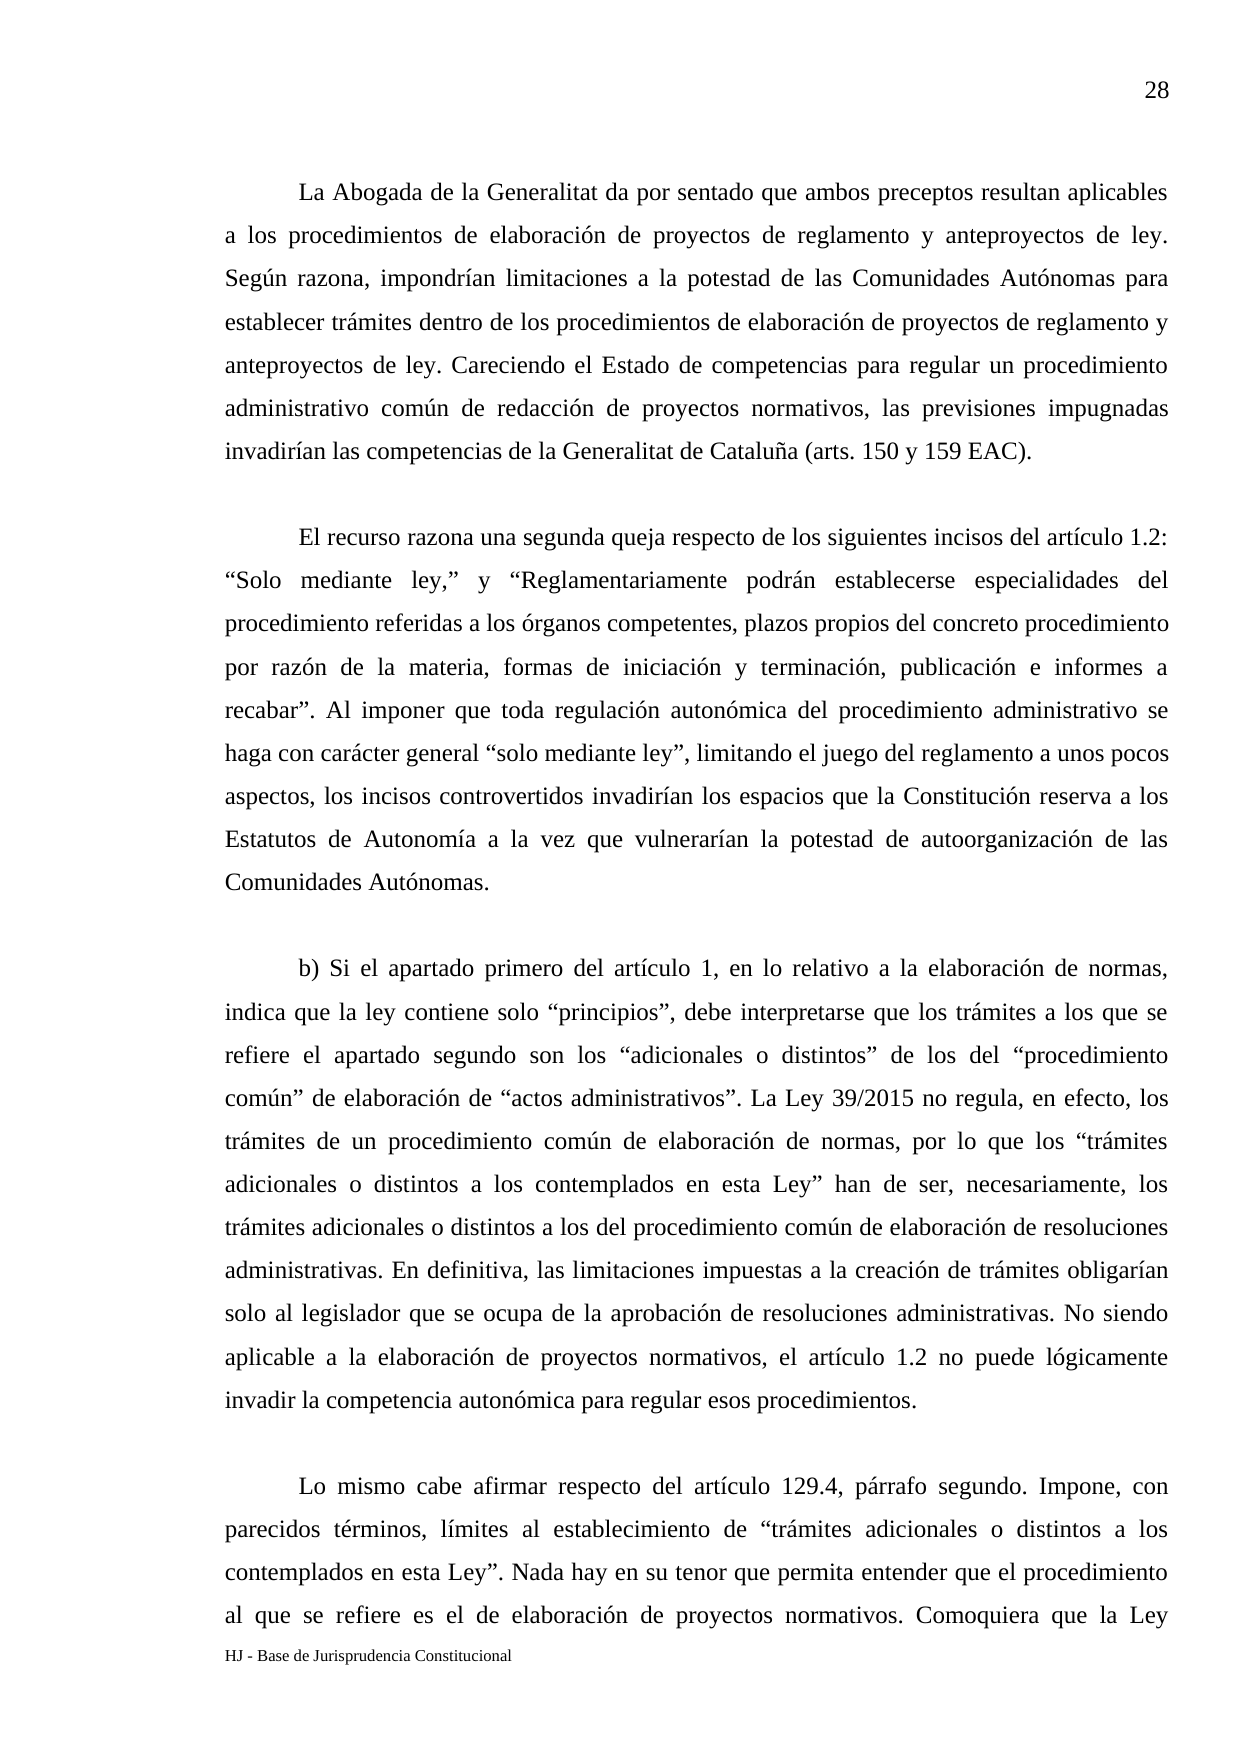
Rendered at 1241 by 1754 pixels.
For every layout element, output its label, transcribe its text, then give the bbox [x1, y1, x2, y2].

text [224, 1471, 1169, 1629]
text El recurso razona una segunda queja respecto de los siguientes incisos del artículo 1.2: “Solo mediante ley,” y “Reglamentariamente podrán establecerse especialidades del procedimiento referidas a los órganos competentes, plazos propios del concreto procedimiento por razón de la materia, formas de iniciación y terminación, publicación e informes a recabar”. Al imponer que toda regulación autonómica del procedimiento administrativo se haga con carácter general “solo mediante ley”, limitando el juego del reglamento a unos pocos aspectos, los incisos controvertidos invadirían los espacios que la Constitución reserva a los Estatutos de Autonomía a la vez que vulnerarían la potestad de autoorganización de las Comunidades Autónomas. [224, 522, 1169, 896]
text La Abogada de la Generalitat da por sentado que ambos preceptos resultan aplicables a los procedimientos de elaboración de proyectos de reglamento y anteproyectos de ley. Según razona, impondrían limitaciones a la potestad de las Comunidades Autónomas para establecer trámites dentro de los procedimientos de elaboración de proyectos de reglamento y anteproyectos de ley. Careciendo el Estado de competencias para regular un procedimiento administrativo común de redacción de proyectos normativos, las previsiones impugnadas invadirían las competencias de la Generalitat de Cataluña (arts. 150 y 159 EAC). [224, 177, 1169, 465]
text b) Si el apartado primero del artículo 1, en lo relativo a la elaboración de normas, indica que la ley contiene solo “principios”, debe interpretarse que los trámites a los que se refiere el apartado segundo son los “adicionales o distintos” de los del “procedimiento común” de elaboración de “actos administrativos”. La Ley 39/2015 no regula, en efecto, los trámites de un procedimiento común de elaboración de normas, por lo que los “trámites adicionales o distintos a los contemplados en esta Ley” han de ser, necesariamente, los trámites adicionales o distintos a los del procedimiento común de elaboración de resoluciones administrativas. En definitiva, las limitaciones impuestas a la creación de trámites obligarían solo al legislador que se ocupa de la aprobación de resoluciones administrativas. No siendo aplicable a la elaboración de proyectos normativos, el artículo 1.2 no puede lógicamente invadir la competencia autonómica para regular esos procedimientos. [224, 953, 1169, 1413]
